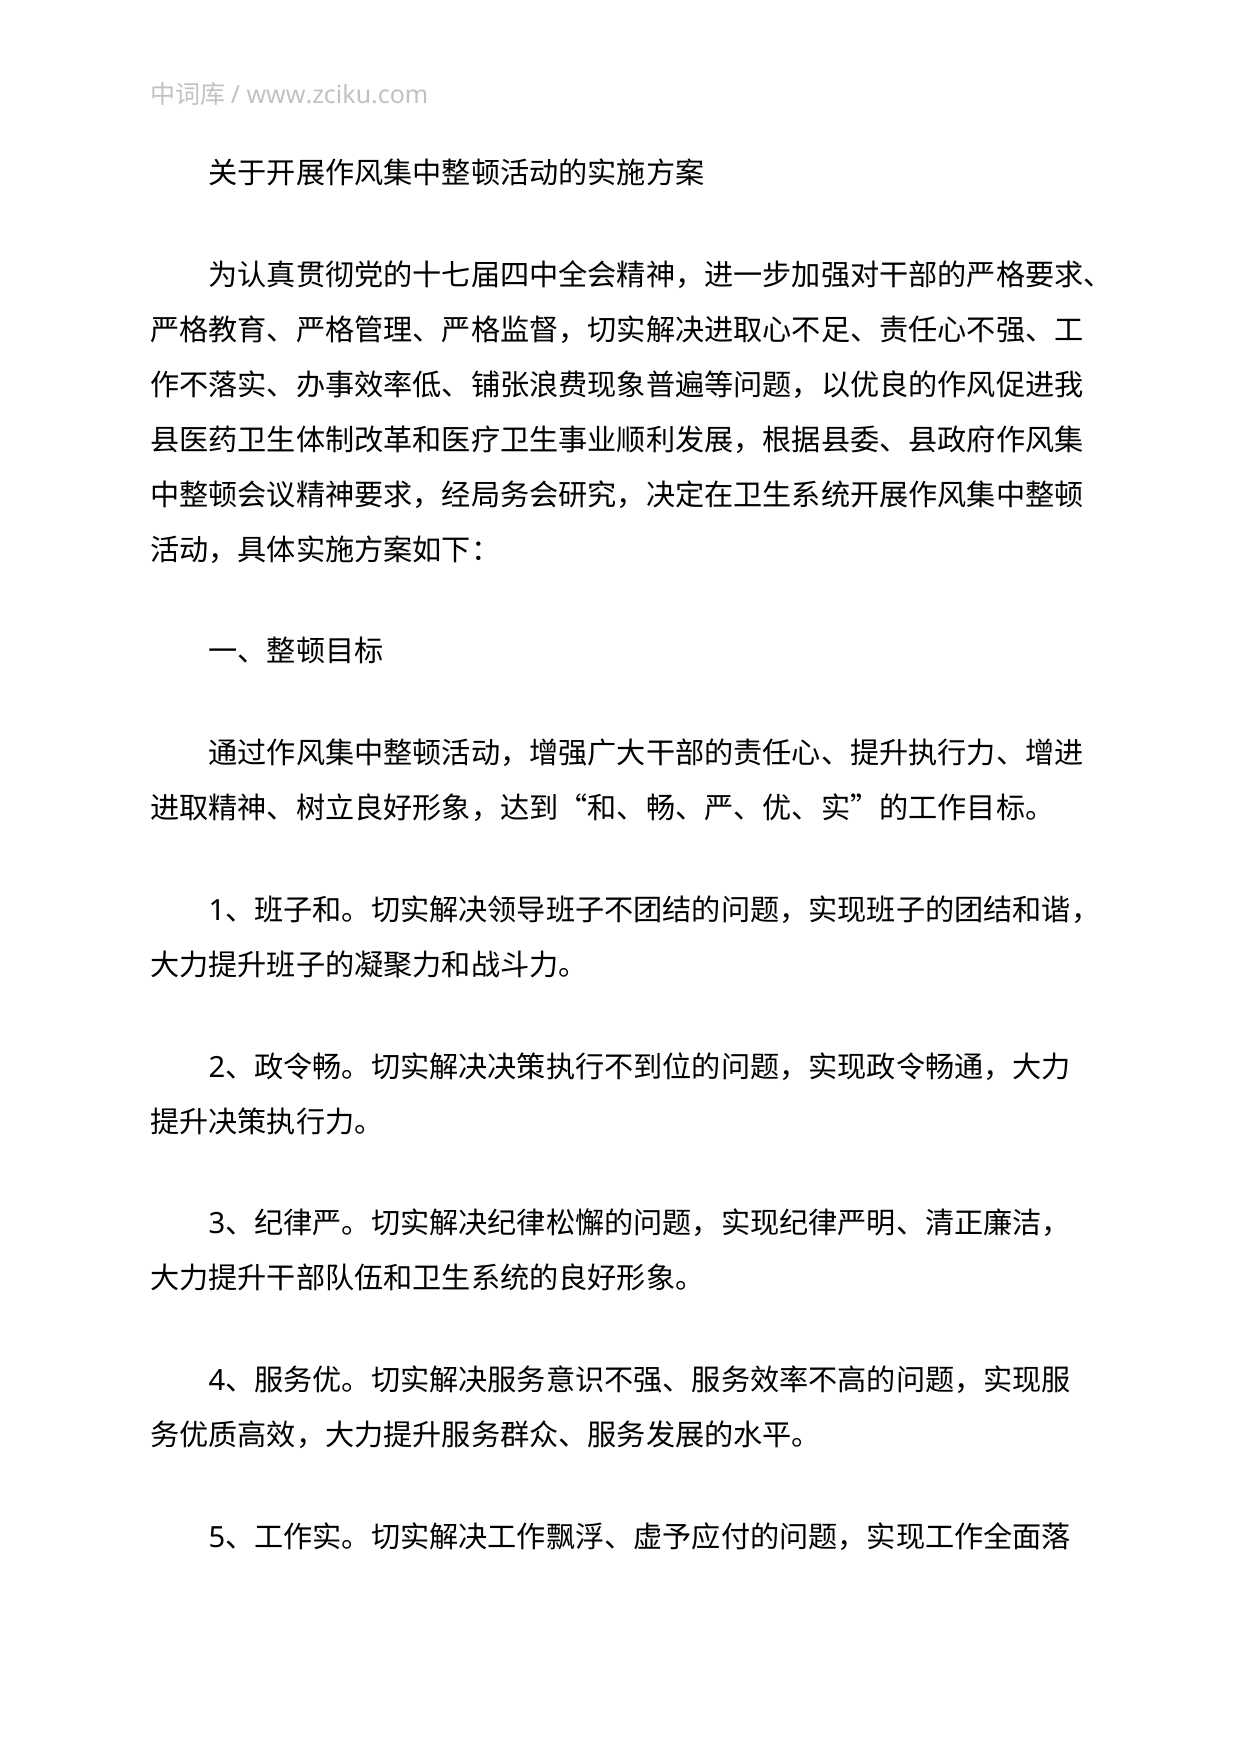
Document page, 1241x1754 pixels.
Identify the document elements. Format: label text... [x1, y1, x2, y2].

text 2、政令畅。切实解决决策执行不到位的问题，实现政令畅通，大力提升决策执行力。 [150, 1043, 1090, 1141]
text 4、服务优。切实解决服务意识不强、服务效率不高的问题，实现服务优质高效，大力提升服务群众、服务发展的水平。 [150, 1357, 1090, 1454]
text 为认真贯彻党的十七届四中全会精神，进一步加强对干部的严格要求、严格教育、严格管理、严格监督，切实解决进取心不足、责任心不强、工作不落实、办事效率低、铺张浪费现象普遍等问题，以优良的作风促进我县医药卫生体制改革和医疗卫生事业顺利发展，根据县委、县政府作风集中整顿会议精神要求，经局务会研究，决定在卫生系统开展作风集中整顿活动，具体实施方案如下： [150, 252, 1090, 568]
text 3、纪律严。切实解决纪律松懈的问题，实现纪律严明、清正廉洁，大力提升干部队伍和卫生系统的良好形象。 [150, 1200, 1090, 1297]
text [150, 1513, 1090, 1556]
text 一、整顿目标 [150, 628, 1090, 670]
text 关于开展作风集中整顿活动的实施方案 [150, 150, 1090, 192]
text 1、班子和。切实解决领导班子不团结的问题，实现班子的团结和谐，大力提升班子的凝聚力和战斗力。 [150, 886, 1090, 984]
text 通过作风集中整顿活动，增强广大干部的责任心、提升执行力、增进进取精神、树立良好形象，达到“和、畅、严、优、实”的工作目标。 [150, 730, 1090, 827]
